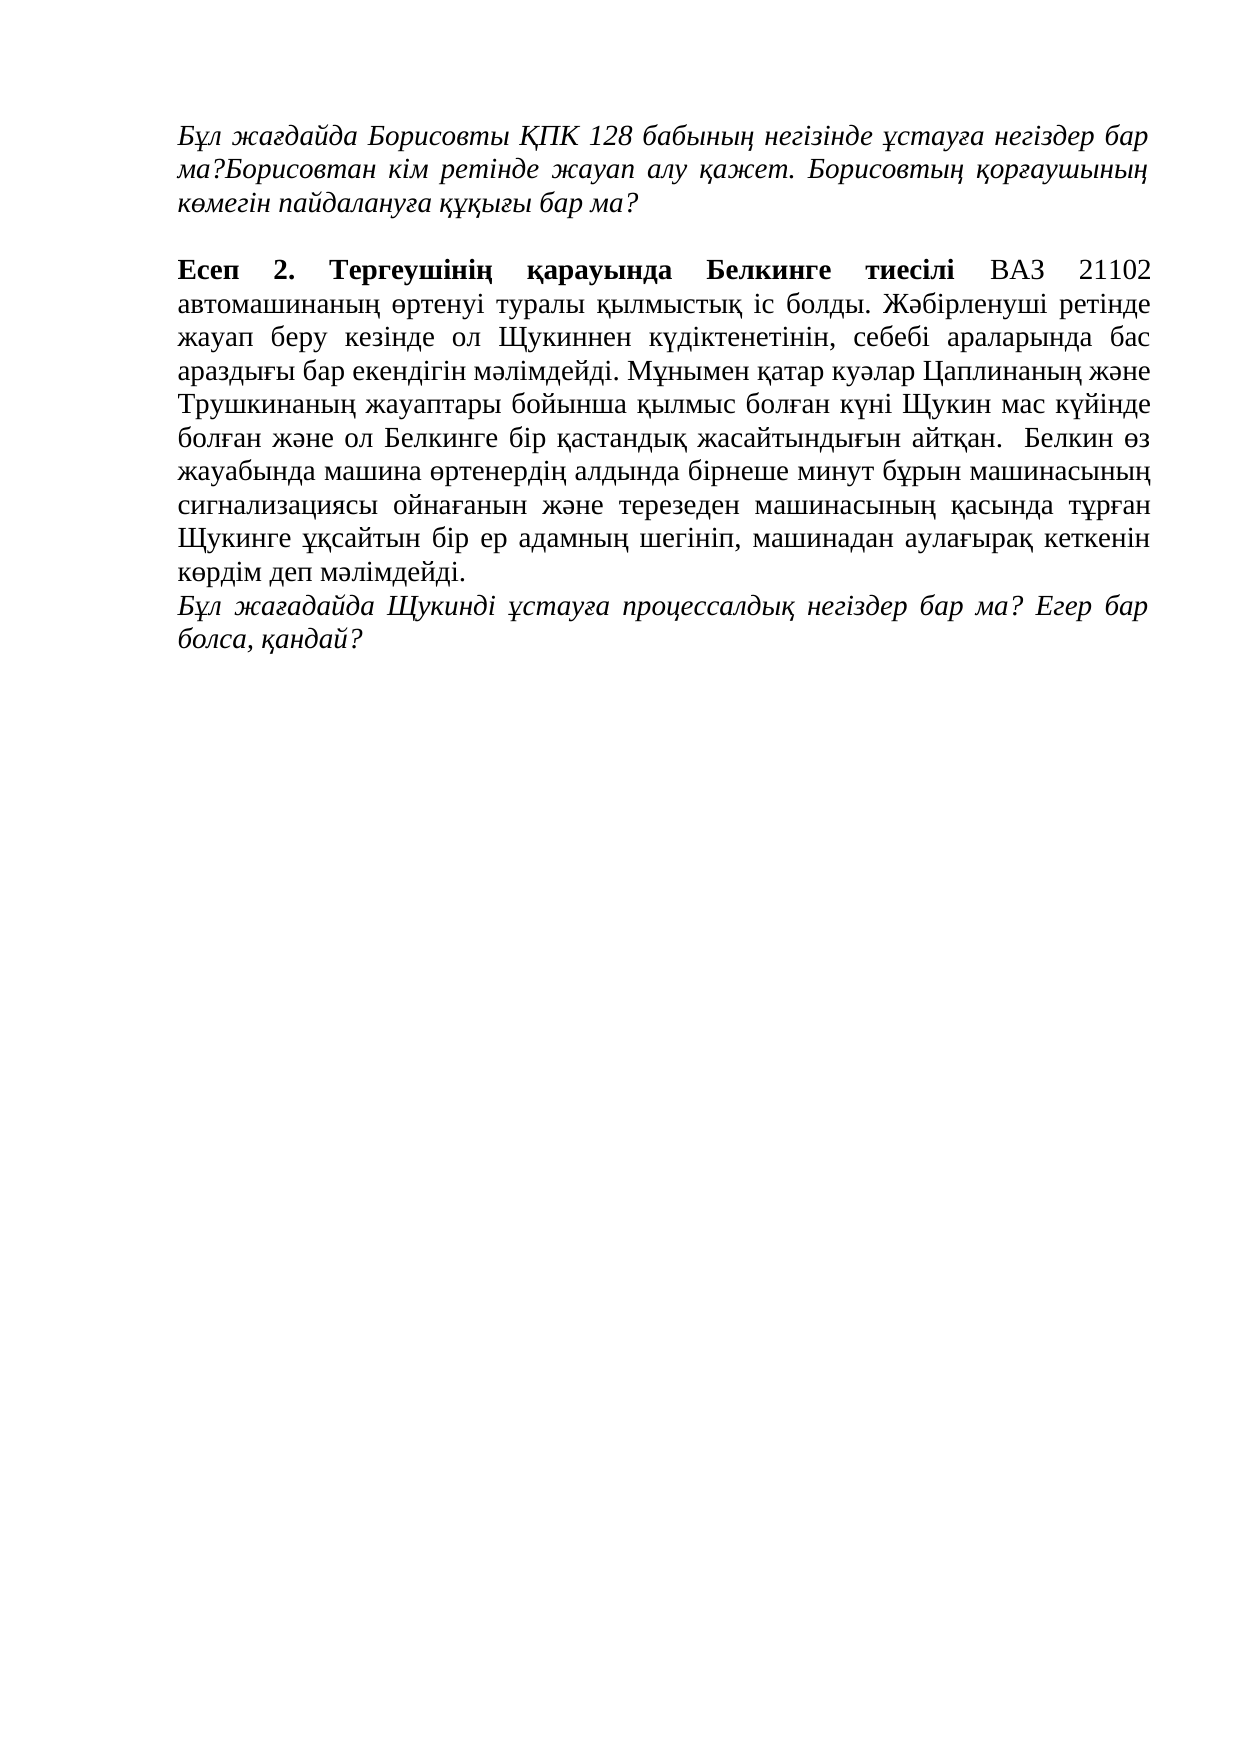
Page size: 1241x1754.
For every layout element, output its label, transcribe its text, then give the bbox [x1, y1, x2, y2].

text Есеп 2. Тергеушінің қарауында Белкинге тиесілі ВАЗ 21102 автомашинаның өртенуі туралы қылмыстық іс болды. Жәбірленуші ретінде жауап беру кезінде ол Щукиннен күдіктенетінін, себебі араларында бас араздығы бар екендігін мәлімдейді. Мұнымен қатар куәлар Цаплинаның және Трушкинаның жауаптары бойынша қылмыс болған күні Щукин мас күйінде болған және ол Белкинге бір қастандық жасайтындығын айтқан. Белкин өз жауабында машина өртенердің алдында бірнеше минут бұрын машинасының сигнализациясы ойнағанын және терезеден машинасының қасында тұрған Щукинге ұқсайтын бір ер адамның шегініп, машинадан аулағырақ кеткенін көрдім деп мәлімдейді. [177, 252, 1152, 588]
text Бұл жағадайда Щукинді ұстауға процессалдық негіздер бар ма? Егер бар болса, қандай? [177, 588, 1152, 655]
text Бұл жағдайда Борисовты ҚПК 128 бабының негізінде ұстауға негіздер бар ма?Борисовтан кім ретінде жауап алу қажет. Борисовтың қорғаушының көмегін пайдалануға құқығы бар ма? [177, 118, 1152, 219]
